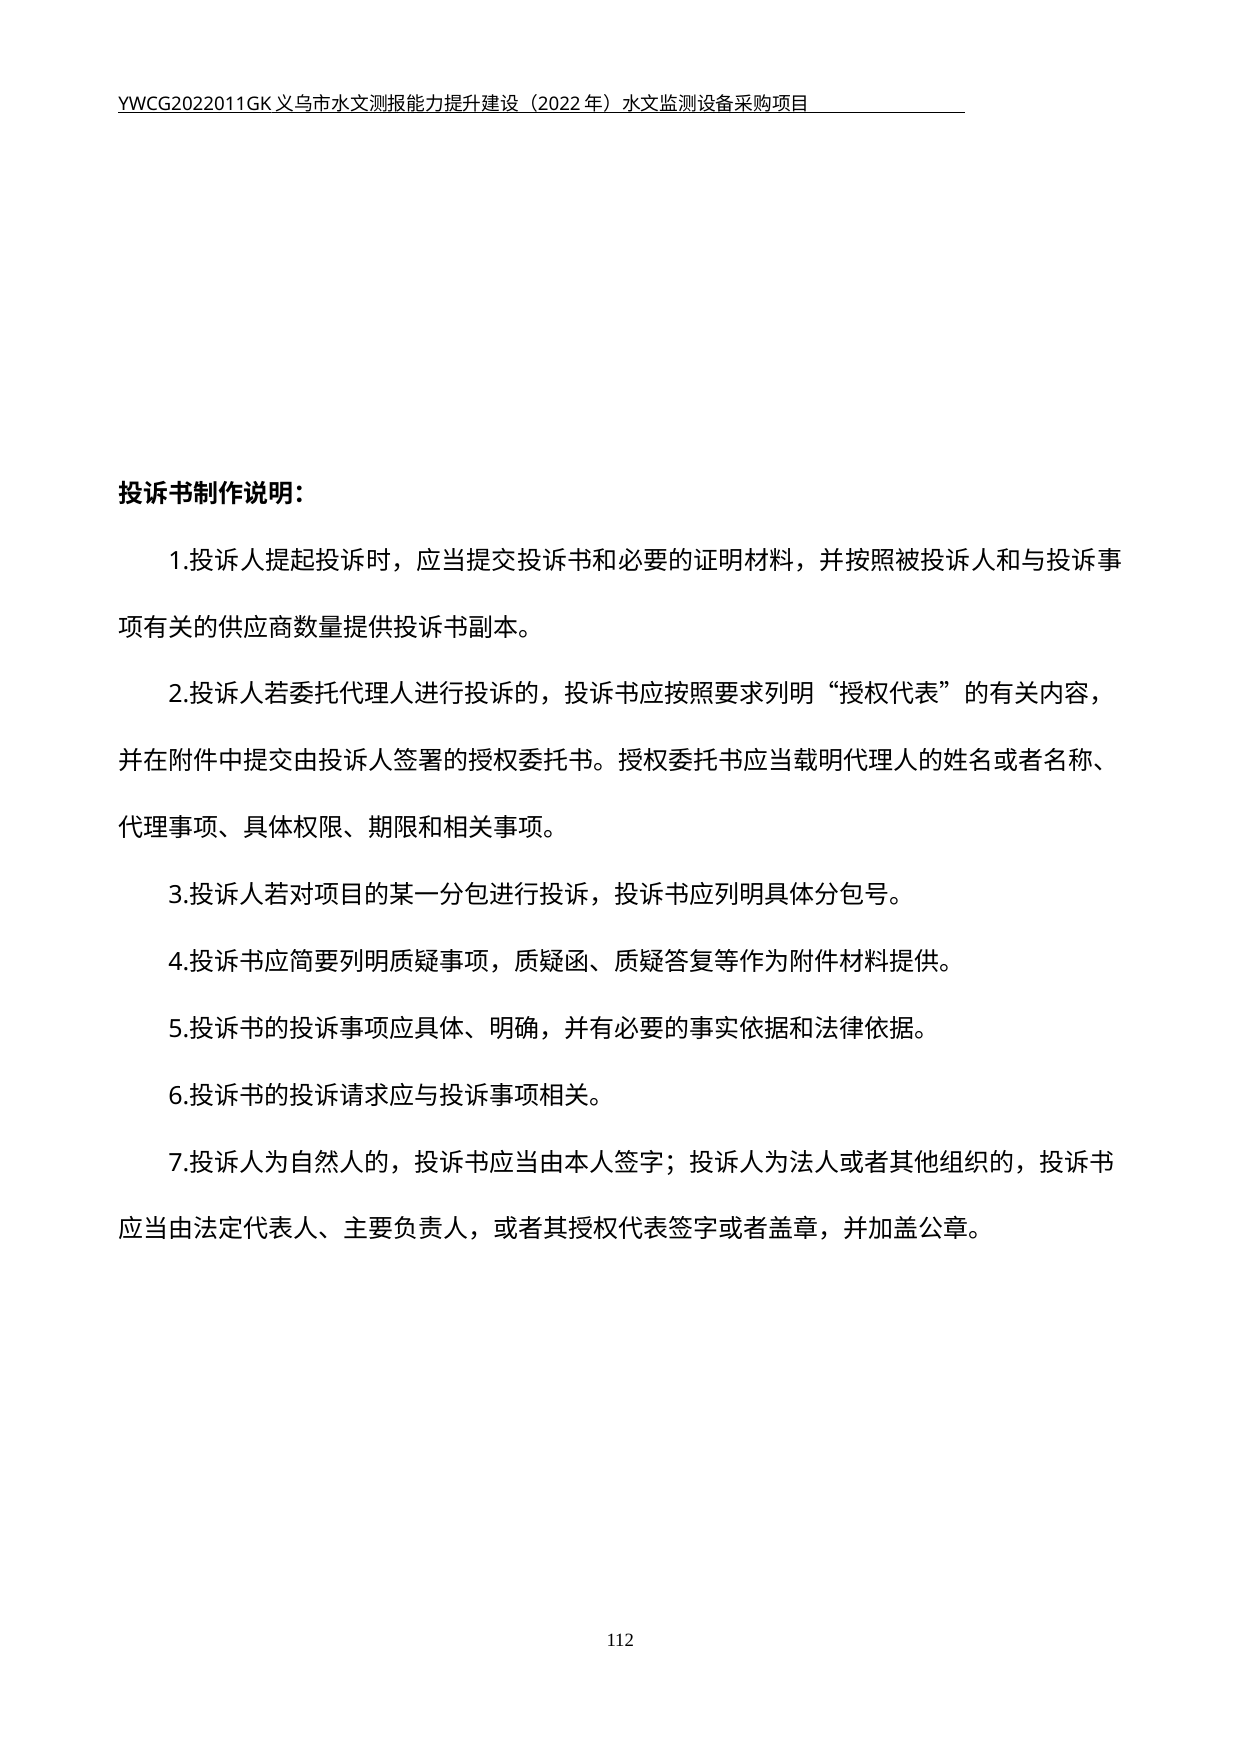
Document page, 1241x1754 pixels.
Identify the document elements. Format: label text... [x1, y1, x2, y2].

text 4.投诉书应简要列明质疑事项，质疑函、质疑答复等作为附件材料提供。 [118, 926, 1122, 993]
text 3.投诉人若对项目的某一分包进行投诉，投诉书应列明具体分包号。 [118, 859, 1122, 926]
text 5.投诉书的投诉事项应具体、明确，并有必要的事实依据和法律依据。 [118, 993, 1122, 1060]
text 7.投诉人为自然人的，投诉书应当由本人签字；投诉人为法人或者其他组织的，投诉书应当由法定代表人、主要负责人，或者其授权代表签字或者盖章，并加盖公章。 [118, 1127, 1122, 1261]
text 2.投诉人若委托代理人进行投诉的，投诉书应按照要求列明“授权代表”的有关内容，并在附件中提交由投诉人签署的授权委托书。授权委托书应当载明代理人的姓名或者名称、代理事项、具体权限、期限和相关事项。 [118, 659, 1122, 859]
text 1.投诉人提起投诉时，应当提交投诉书和必要的证明材料，并按照被投诉人和与投诉事项有关的供应商数量提供投诉书副本。 [118, 525, 1122, 659]
text 6.投诉书的投诉请求应与投诉事项相关。 [118, 1060, 1122, 1127]
text 投诉书制作说明： [118, 458, 1122, 525]
